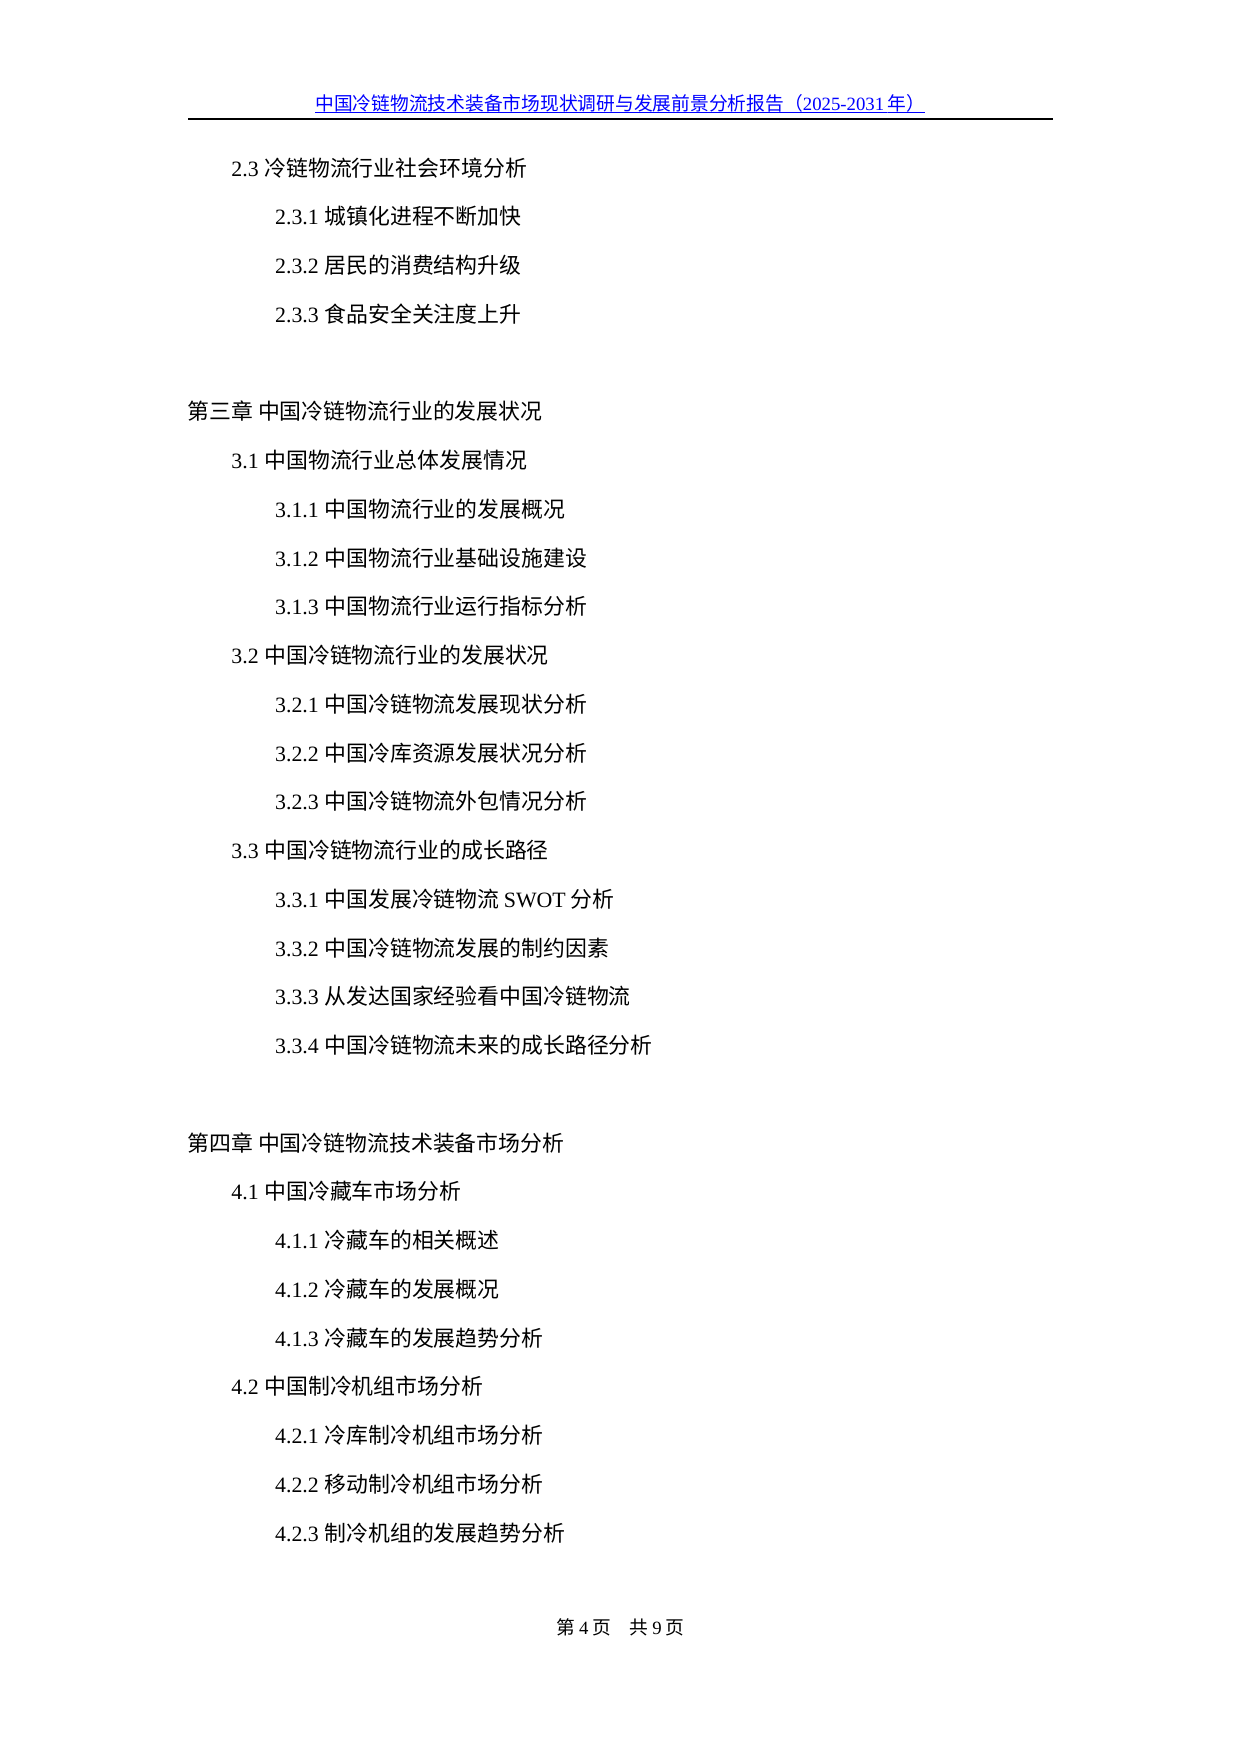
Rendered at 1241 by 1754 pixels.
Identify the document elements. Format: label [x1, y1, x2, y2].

text [187, 150, 1053, 1548]
